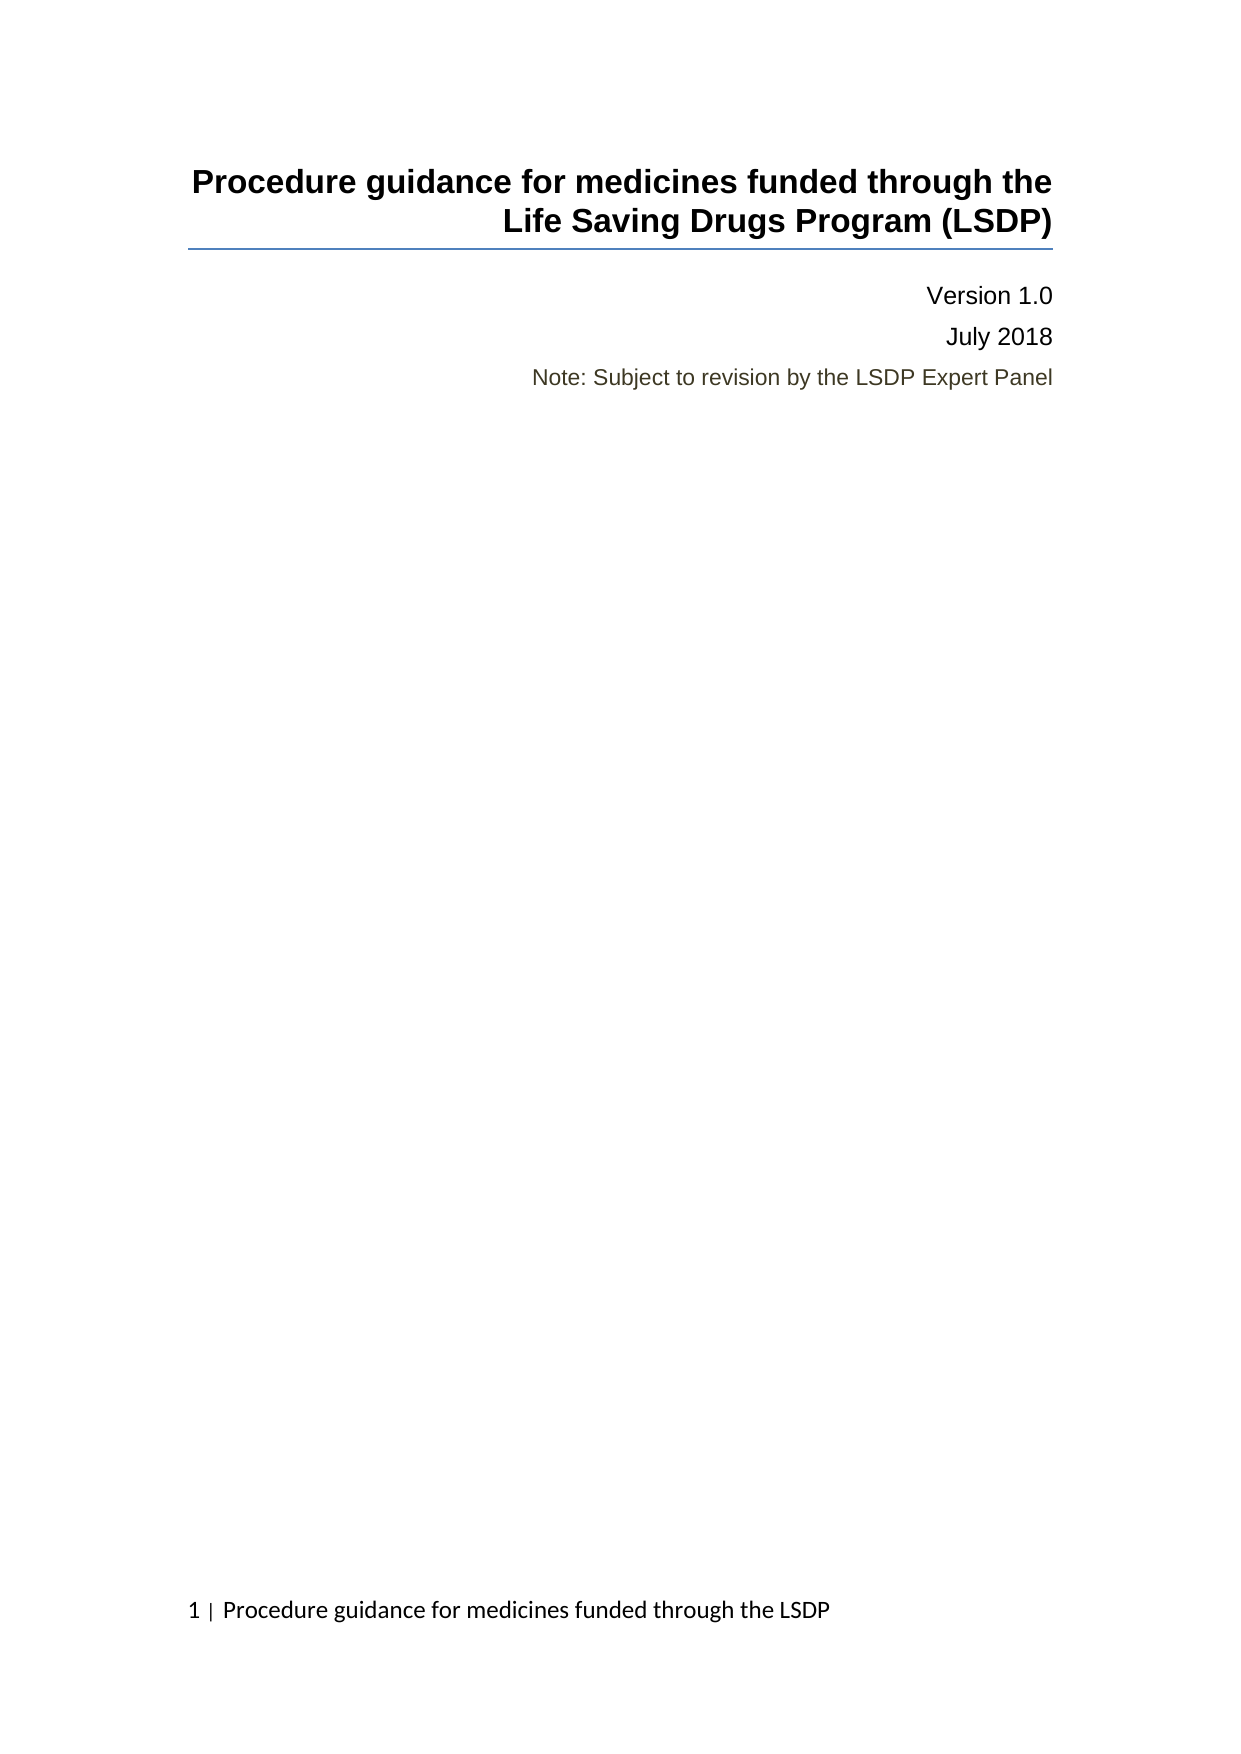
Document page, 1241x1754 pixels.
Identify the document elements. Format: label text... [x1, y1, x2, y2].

title Procedure guidance for medicines funded through the Life Saving Drugs Program (LSDP) [187, 162, 1053, 250]
subtitle July 2018 [187, 322, 1053, 351]
text Note: Subject to revision by the LSDP Expert Panel [187, 363, 1053, 390]
subtitle Version 1.0 [187, 281, 1053, 310]
